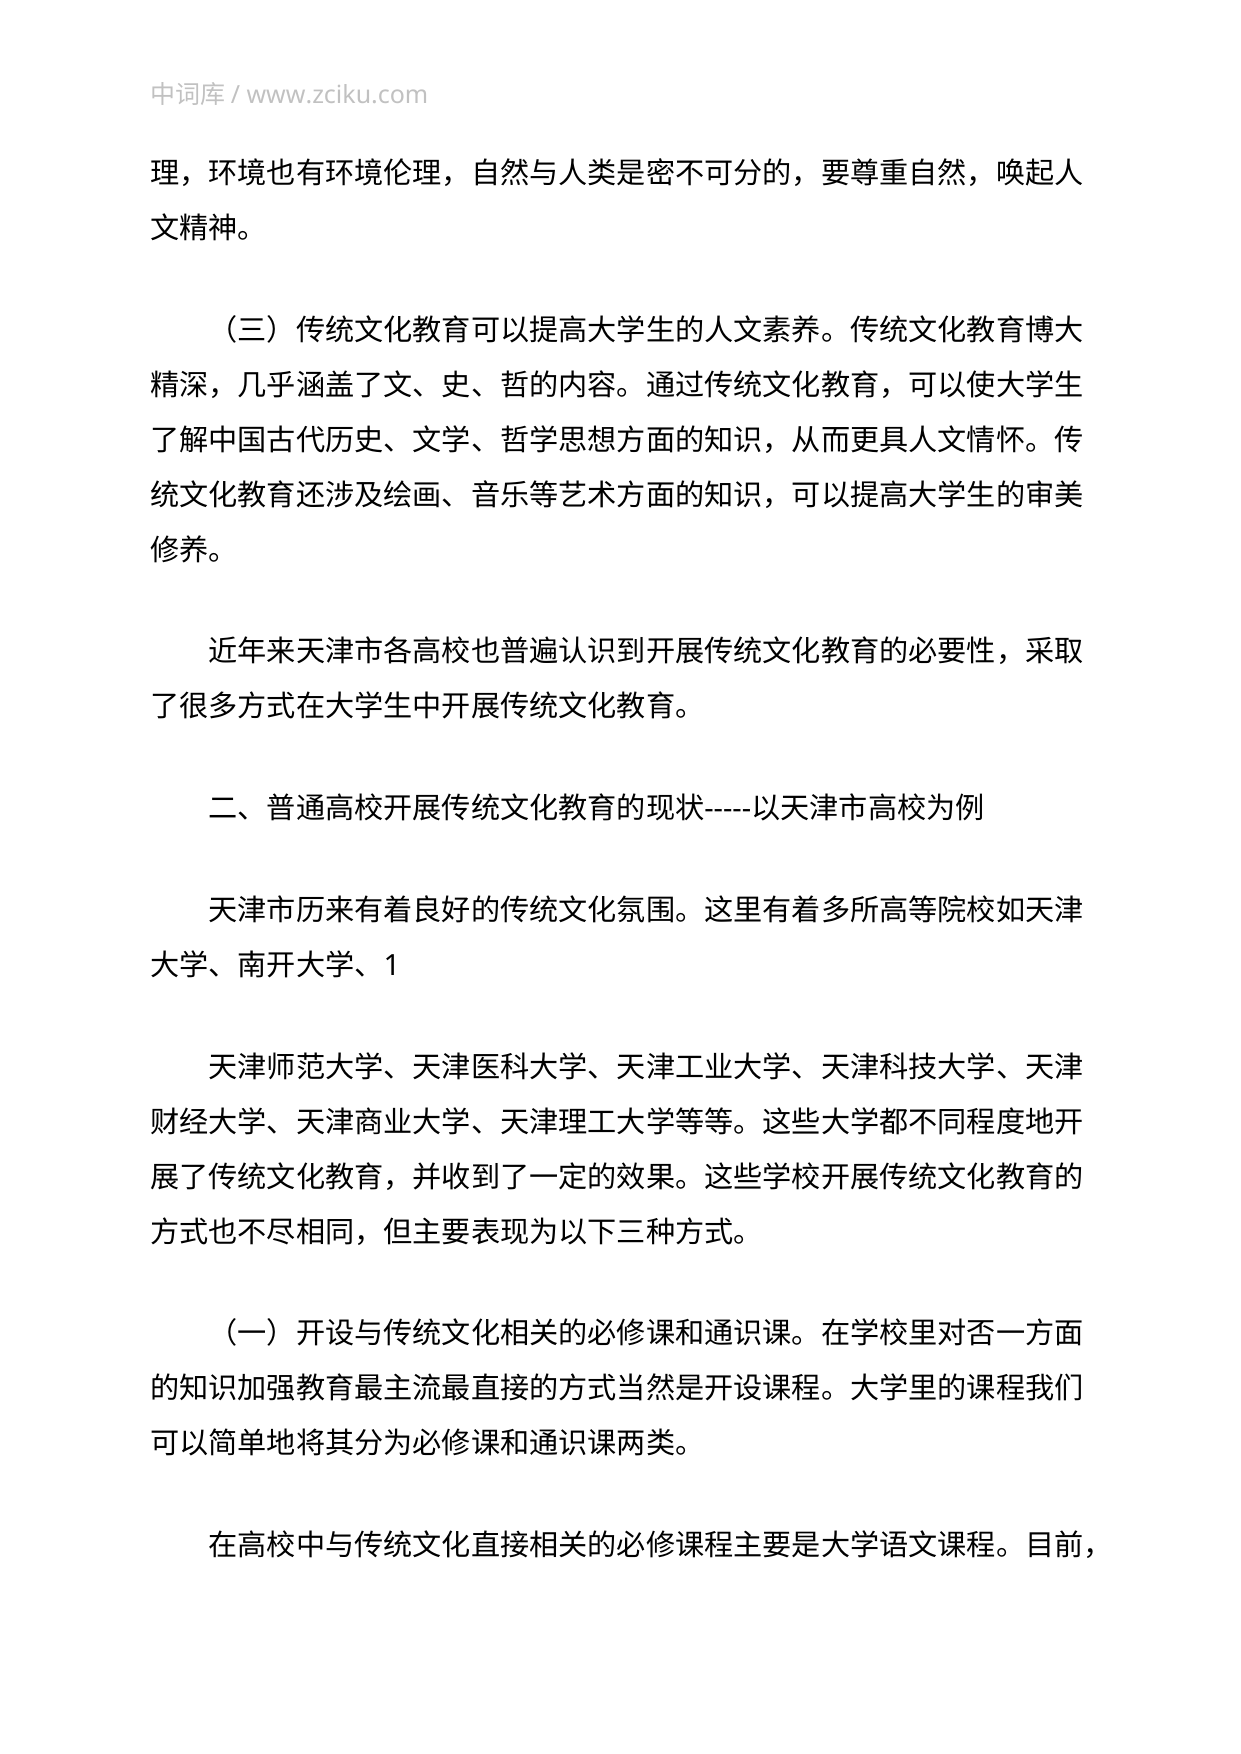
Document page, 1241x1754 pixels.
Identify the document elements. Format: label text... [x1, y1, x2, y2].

text （一）开设与传统文化相关的必修课和通识课。在学校里对否一方面的知识加强教育最主流最直接的方式当然是开设课程。大学里的课程我们可以简单地将其分为必修课和通识课两类。 [150, 1310, 1090, 1462]
text 天津师范大学、天津医科大学、天津工业大学、天津科技大学、天津财经大学、天津商业大学、天津理工大学等等。这些大学都不同程度地开展了传统文化教育，并收到了一定的效果。这些学校开展传统文化教育的方式也不尽相同，但主要表现为以下三种方式。 [150, 1043, 1090, 1251]
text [150, 1522, 1090, 1564]
text 近年来天津市各高校也普遍认识到开展传统文化教育的必要性，采取了很多方式在大学生中开展传统文化教育。 [150, 628, 1090, 725]
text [150, 150, 1090, 247]
text （三）传统文化教育可以提高大学生的人文素养。传统文化教育博大精深，几乎涵盖了文、史、哲的内容。通过传统文化教育，可以使大学生了解中国古代历史、文学、哲学思想方面的知识，从而更具人文情怀。传统文化教育还涉及绘画、音乐等艺术方面的知识，可以提高大学生的审美修养。 [150, 307, 1090, 568]
text 天津市历来有着良好的传统文化氛围。这里有着多所高等院校如天津大学、南开大学、1 [150, 887, 1090, 984]
text 二、普通高校开展传统文化教育的现状-----以天津市高校为例 [150, 785, 1090, 827]
